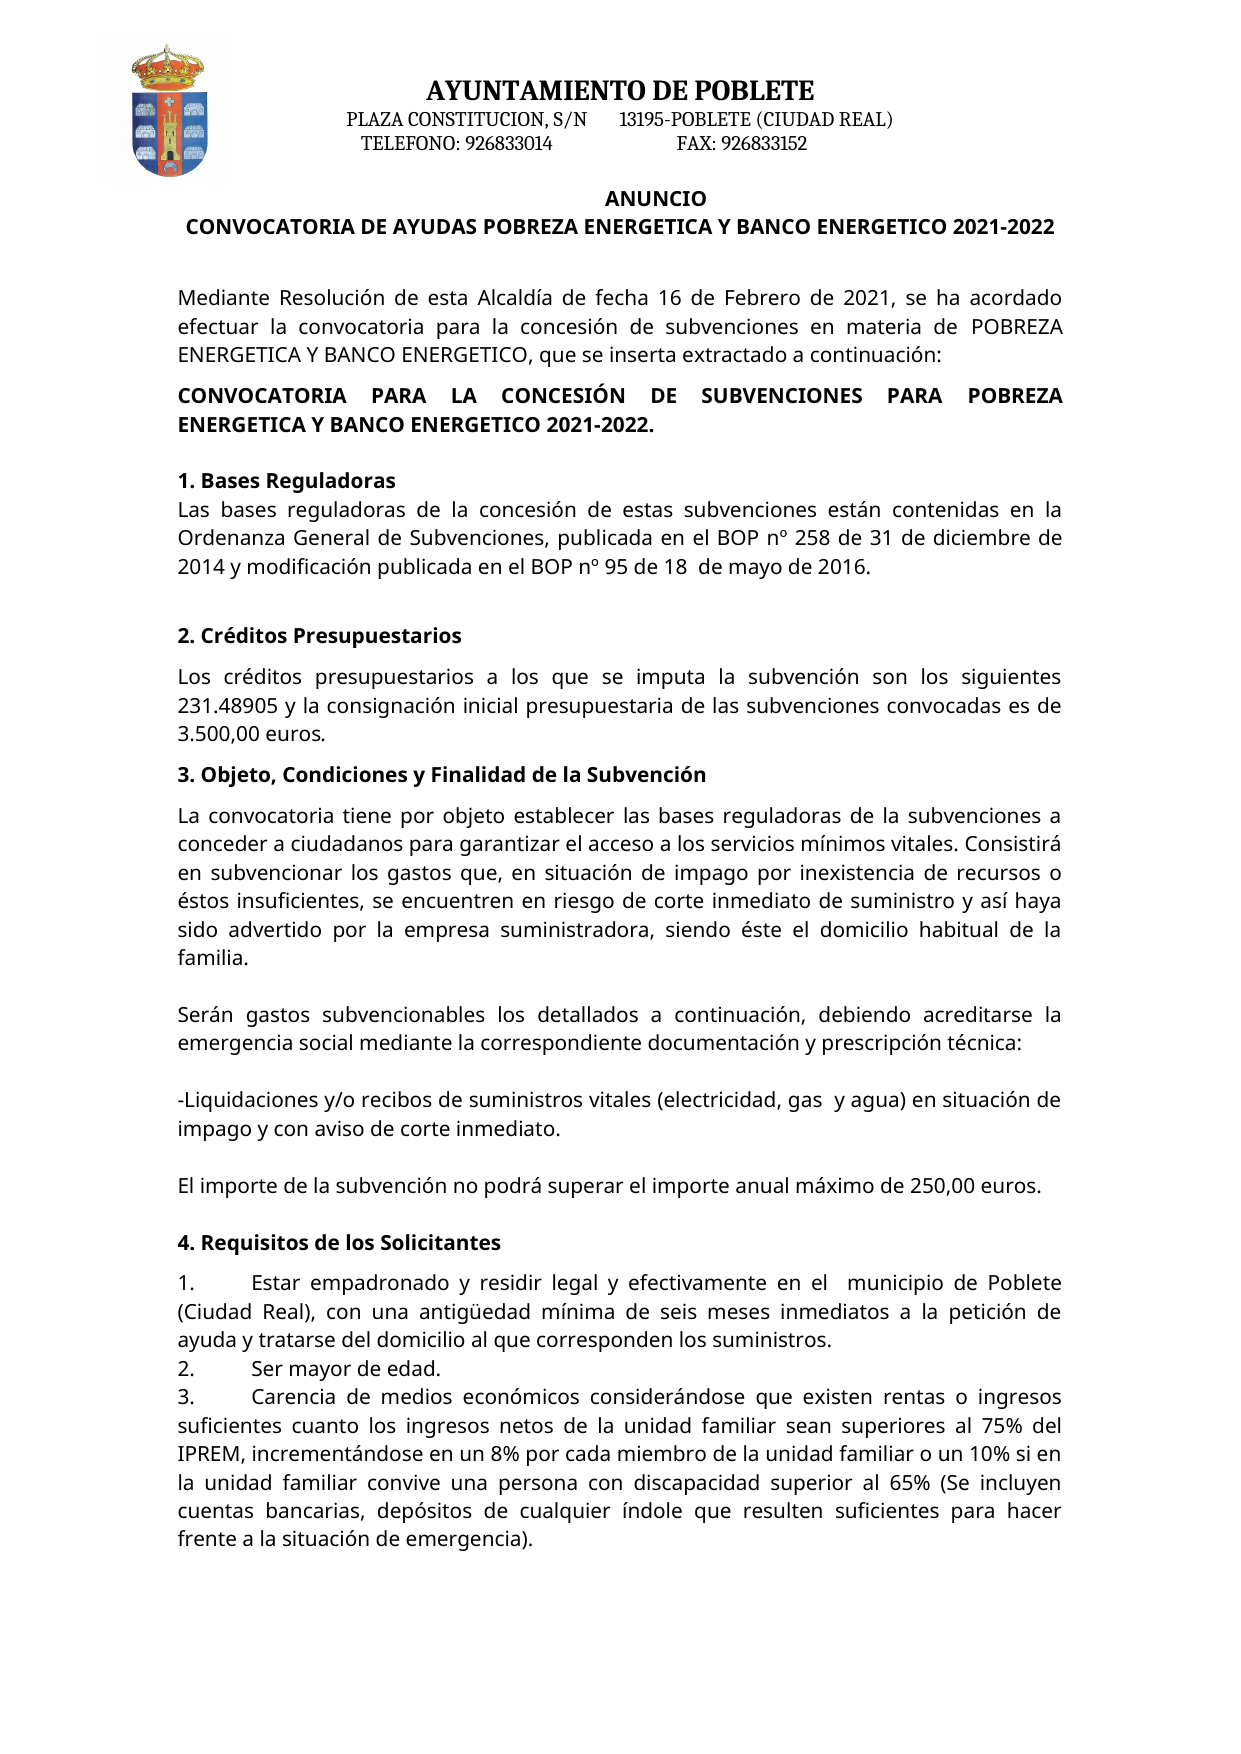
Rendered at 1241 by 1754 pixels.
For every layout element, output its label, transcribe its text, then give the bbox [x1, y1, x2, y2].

text 2. Créditos Presupuestarios [177, 621, 1063, 650]
text CONVOCATORIA DE AYUDAS POBREZA ENERGETICA Y BANCO ENERGETICO 2021-2022 [177, 212, 1063, 241]
text CONVOCATORIA PARA LA CONCESIÓN DE SUBVENCIONES PARA POBREZA ENERGETICA Y BANCO ENERGETICO 2021-2022. [177, 381, 1063, 438]
text La convocatoria tiene por objeto establecer las bases reguladoras de la subvenciones a conceder a ciudadanos para garantizar el acceso a los servicios mínimos vitales. Consistirá en subvencionar los gastos que, en situación de impago por inexistencia de recursos o éstos insuficientes, se encuentren en riesgo de corte inmediato de suministro y así haya sido advertido por la empresa suministradora, siendo éste el domicilio habitual de la familia. [177, 801, 1063, 972]
text Mediante Resolución de esta Alcaldía de fecha 16 de Febrero de 2021, se ha acordado efectuar la convocatoria para la concesión de subvenciones en materia de POBREZA ENERGETICA Y BANCO ENERGETICO, que se inserta extractado a continuación: [177, 283, 1063, 369]
text -Liquidaciones y/o recibos de suministros vitales (electricidad, gas y agua) en situación de impago y con aviso de corte inmediato. [177, 1085, 1063, 1142]
text Los créditos presupuestarios a los que se imputa la subvención son los siguientes 231.48905 y la consignación inicial presupuestaria de las subvenciones convocadas es de 3.500,00 euros. [177, 662, 1063, 748]
text El importe de la subvención no podrá superar el importe anual máximo de 250,00 euros. [177, 1171, 1063, 1199]
text 1. Bases Reguladoras [177, 467, 1063, 495]
picture [98, 35, 230, 186]
list Las bases reguladoras de la concesión de estas subvenciones están contenidas en la Ordenanza General de Subvenciones, publicada en el BOP nº 258 de 31 de diciembre de 2014 y modificación publicada en el BOP nº 95 de 18 de mayo de 2016. [177, 495, 1063, 580]
text 4. Requisitos de los Solicitantes [177, 1228, 1063, 1256]
list Carencia de medios económicos considerándose que existen rentas o ingresos suficientes cuanto los ingresos netos de la unidad familiar sean superiores al 75% del IPREM, incrementándose en un 8% por cada miembro de la unidad familiar o un 10% si en la unidad familiar convive una persona con discapacidad superior al 65% (Se incluyen cuentas bancarias, depósitos de cualquier índole que resulten suficientes para hacer frente a la situación de emergencia). [177, 1382, 1063, 1553]
subtitle ANUNCIO [177, 184, 1063, 212]
list Ser mayor de edad. [177, 1354, 1063, 1382]
text Serán gastos subvencionables los detallados a continuación, debiendo acreditarse la emergencia social mediante la correspondiente documentación y prescripción técnica: [177, 1000, 1063, 1057]
list Estar empadronado y residir legal y efectivamente en el municipio de Poblete (Ciudad Real), con una antigüedad mínima de seis meses inmediatos a la petición de ayuda y tratarse del domicilio al que corresponden los suministros. [177, 1268, 1063, 1354]
text 3. Objeto, Condiciones y Finalidad de la Subvención [177, 760, 1063, 788]
